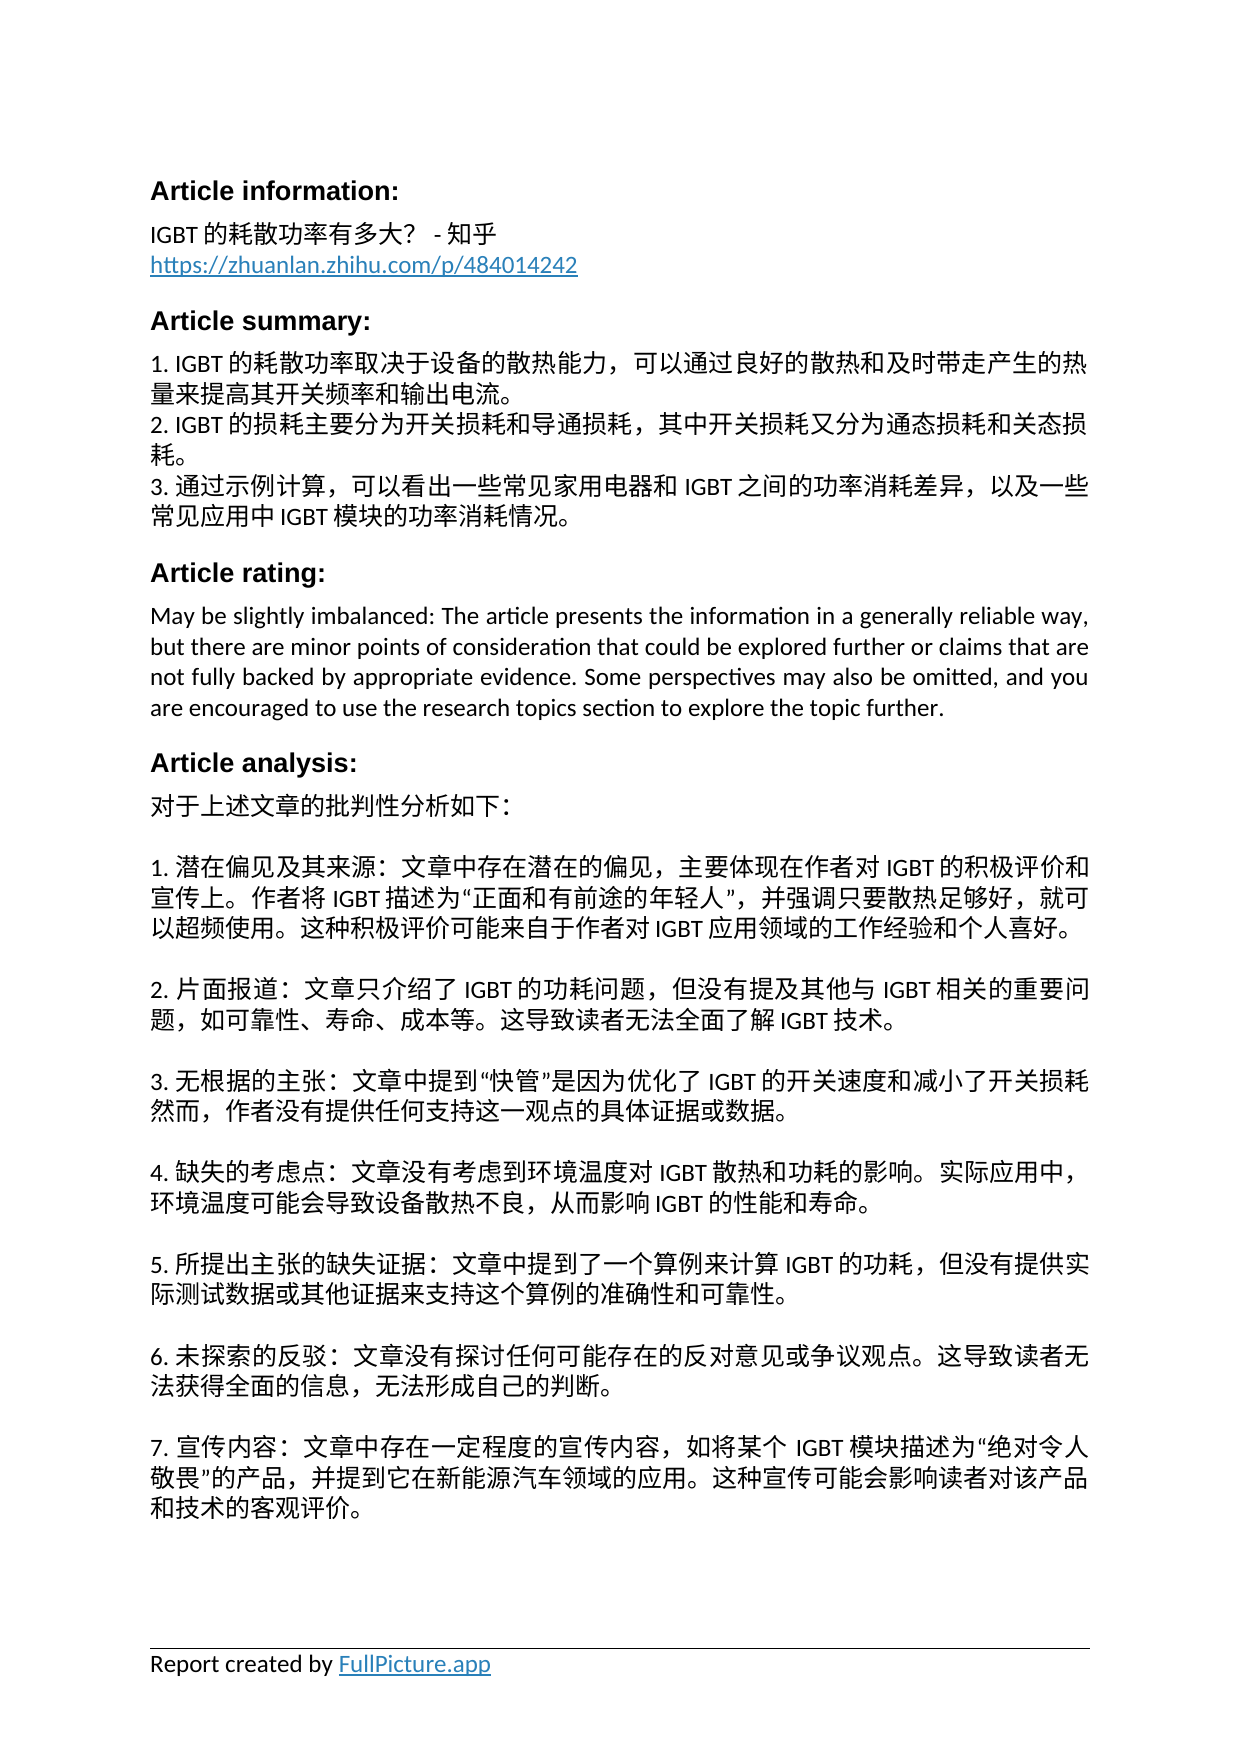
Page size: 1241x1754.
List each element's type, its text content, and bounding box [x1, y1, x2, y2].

text 6. 未探索的反驳：文章没有探讨任何可能存在的反对意见或争议观点。这导致读者无法获得全面的信息，无法形成自己的判断。 [150, 1341, 1090, 1402]
text May be slightly imbalanced: The article presents the information in a generally reliable way, but there are minor points of consideration that could be explored further or claims that are not fully backed by appropriate evidence. Some perspectives may also be omitted, and you are encouraged to use the research topics section to explore the topic further. [150, 600, 1090, 722]
text 3. 无根据的主张：文章中提到“快管”是因为优化了IGBT的开关速度和减小了开关损耗。然而，作者没有提供任何支持这一观点的具体证据或数据。 [150, 1066, 1090, 1127]
subtitle Article information: [150, 175, 1090, 206]
text 2. 片面报道：文章只介绍了IGBT的功耗问题，但没有提及其他与IGBT相关的重要问题，如可靠性、寿命、成本等。这导致读者无法全面了解IGBT技术。 [150, 974, 1090, 1035]
subtitle Article summary: [150, 305, 1090, 336]
subtitle Article analysis: [150, 747, 1090, 779]
text 2. IGBT的损耗主要分为开关损耗和导通损耗，其中开关损耗又分为通态损耗和关态损耗。 [150, 409, 1090, 471]
text IGBT的耗散功率有多大？ - 知乎https://zhuanlan.zhihu.com/p/484014242 [150, 219, 1090, 280]
text 对于上述文章的批判性分析如下： [150, 791, 1090, 822]
text 4. 缺失的考虑点：文章没有考虑到环境温度对IGBT散热和功耗的影响。实际应用中，环境温度可能会导致设备散热不良，从而影响IGBT的性能和寿命。 [150, 1157, 1090, 1218]
text 1. IGBT的耗散功率取决于设备的散热能力，可以通过良好的散热和及时带走产生的热量来提高其开关频率和输出电流。 [150, 348, 1090, 409]
text 1. 潜在偏见及其来源：文章中存在潜在的偏见，主要体现在作者对IGBT的积极评价和宣传上。作者将IGBT描述为“正面和有前途的年轻人”，并强调只要散热足够好，就可以超频使用。这种积极评价可能来自于作者对IGBT应用领域的工作经验和个人喜好。 [150, 852, 1090, 944]
text 7. 宣传内容：文章中存在一定程度的宣传内容，如将某个IGBT模块描述为“绝对令人敬畏”的产品，并提到它在新能源汽车领域的应用。这种宣传可能会影响读者对该产品和技术的客观评价。 [150, 1432, 1090, 1524]
text 3. 通过示例计算，可以看出一些常见家用电器和IGBT之间的功率消耗差异，以及一些常见应用中IGBT模块的功率消耗情况。 [150, 471, 1090, 532]
subtitle Article rating: [150, 557, 1090, 588]
text 5. 所提出主张的缺失证据：文章中提到了一个算例来计算IGBT的功耗，但没有提供实际测试数据或其他证据来支持这个算例的准确性和可靠性。 [150, 1249, 1090, 1310]
